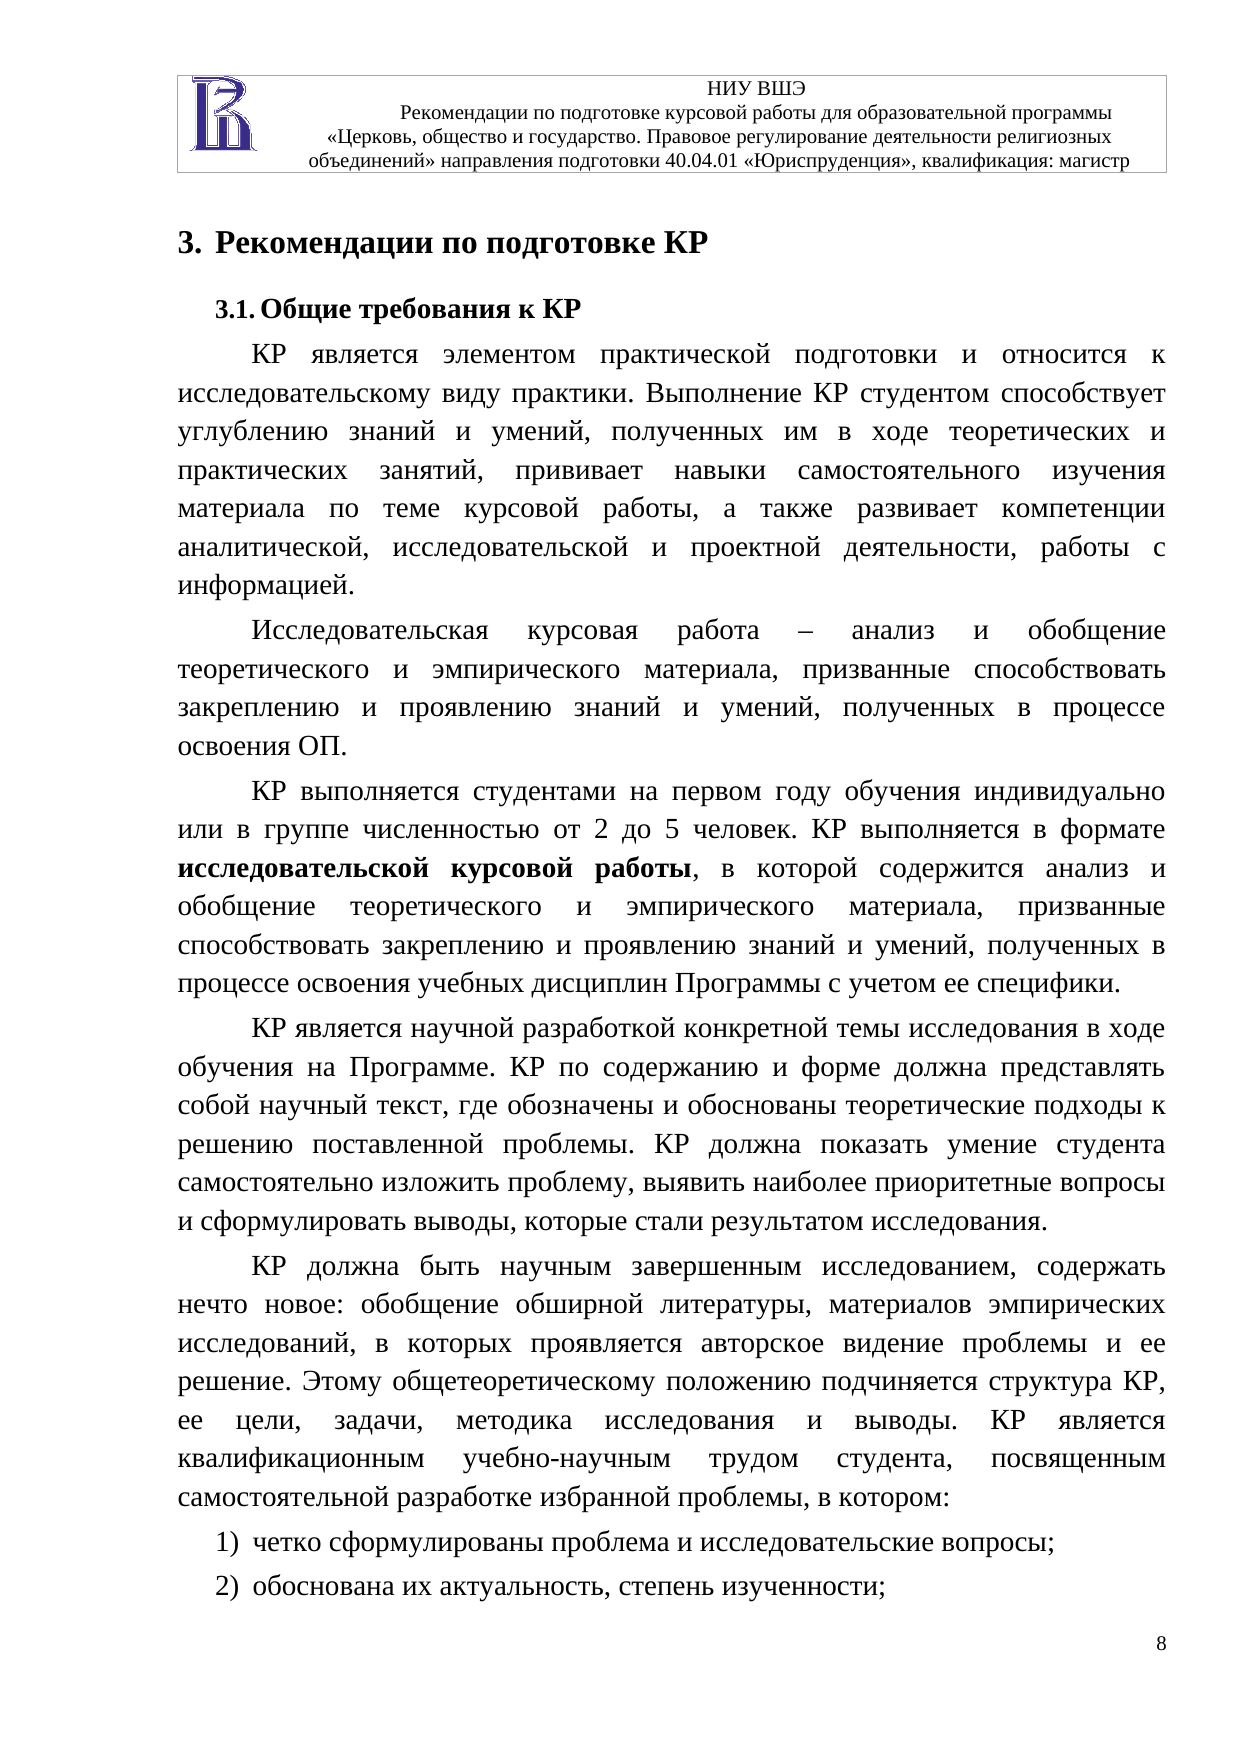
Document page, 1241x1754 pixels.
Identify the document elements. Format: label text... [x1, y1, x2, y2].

text Исследовательская курсовая работа – анализ и обобщение теоретического и эмпирического материала, призванные способствовать закреплению и проявлению знаний и умений, полученных в процессе освоения ОП. [177, 612, 1167, 761]
picture [188, 76, 258, 151]
list четко сформулированы проблема и исследовательские вопросы; [215, 1524, 1167, 1557]
subtitle Рекомендации по подготовке КР [177, 222, 1167, 261]
text КР должна быть научным завершенным исследованием, содержать нечто новое: обобщение обширной литературы, материалов эмпирических исследований, в которых проявляется авторское видение проблемы и ее решение. Этому общетеоретическому положению подчиняется структура КР, ее цели, задачи, методика исследования и выводы. КР является квалификационным учебно-научным трудом студента, посвященным самостоятельной разработке избранной проблемы, в котором: [177, 1248, 1167, 1512]
subtitle Общие требования к КР [215, 291, 1167, 325]
text КР является научной разработкой конкретной темы исследования в ходе обучения на Программе. КР по содержанию и форме должна представлять собой научный текст, где обозначены и обоснованы теоретические подходы к решению поставленной проблемы. КР должна показать умение студента самостоятельно изложить проблему, выявить наиболее приоритетные вопросы и сформулировать выводы, которые стали результатом исследования. [177, 1010, 1167, 1236]
list обоснована их актуальность, степень изученности; [215, 1568, 1167, 1602]
text КР выполняется студентами на первом году обучения индивидуально или в группе численностью от 2 до 5 человек. КР выполняется в формате исследовательской курсовой работы, в которой содержится анализ и обобщение теоретического и эмпирического материала, призванные способствовать закреплению и проявлению знаний и умений, полученных в процессе освоения учебных дисциплин Программы с учетом ее специфики. [177, 773, 1167, 999]
text КР является элементом практической подготовки и относится к исследовательскому виду практики. Выполнение КР студентом способствует углублению знаний и умений, полученных им в ходе теоретических и практических занятий, прививает навыки самостоятельного изучения материала по теме курсовой работы, а также развивает компетенции аналитической, исследовательской и проектной деятельности, работы с информацией. [177, 336, 1167, 601]
